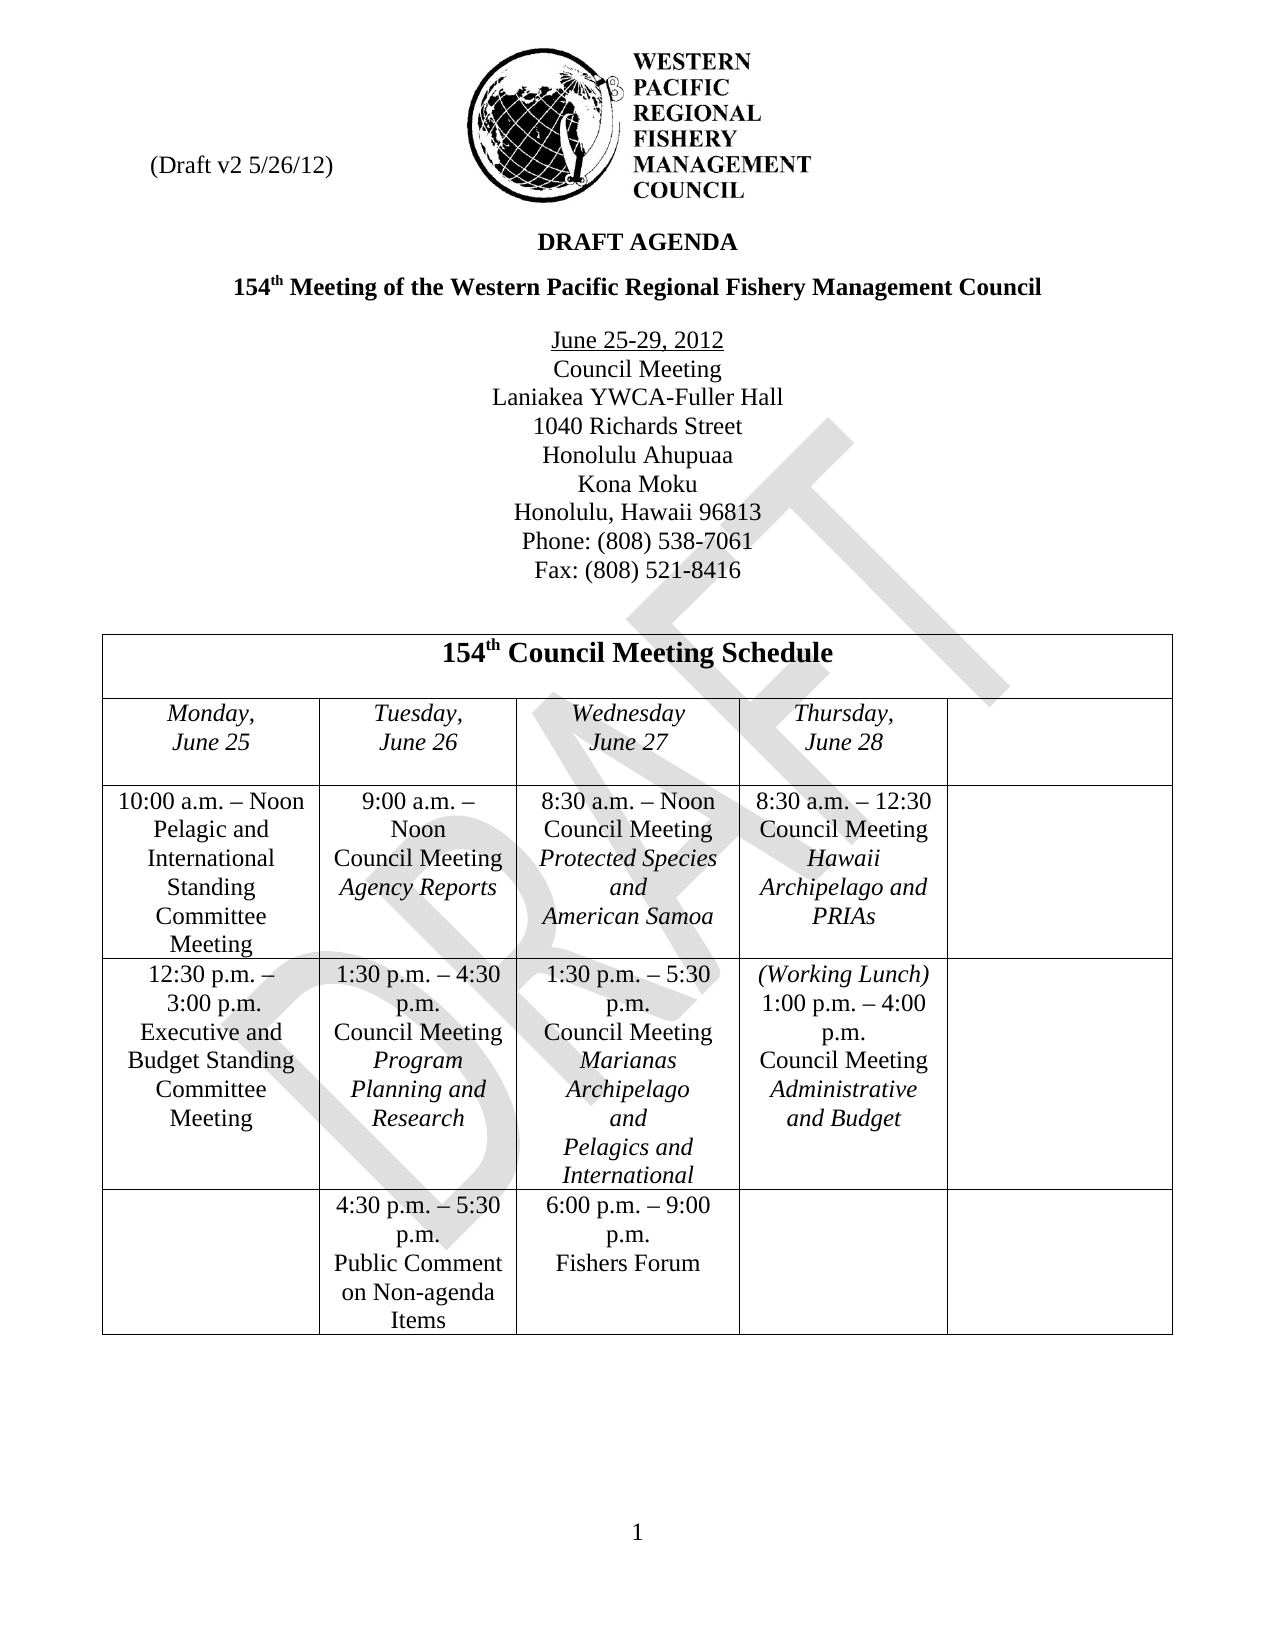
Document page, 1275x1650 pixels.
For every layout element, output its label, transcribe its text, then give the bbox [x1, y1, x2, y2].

text Council Meeting [150, 354, 1125, 382]
table_cell 6:00 p.m. – 9:00 p.m. Fishers Forum [517, 1190, 739, 1334]
picture [462, 179, 819, 218]
text Fax: (808) 521-8416 [150, 555, 1125, 584]
table_cell 10:00 a.m. – Noon Pelagic and International Standing Committee Meeting [103, 786, 319, 958]
table_cell Monday, June 25 [103, 699, 319, 785]
text 1040 Richards Street [150, 411, 1125, 440]
table_cell [948, 1190, 1172, 1334]
table_cell 9:00 a.m. – Noon Council Meeting Agency Reports [320, 786, 516, 958]
text (Draft v2 5/26/12) [150, 150, 1125, 179]
table_cell [103, 1190, 319, 1334]
table_cell [740, 1190, 947, 1334]
table_cell 1:30 p.m. – 5:30 p.m. Council Meeting Marianas Archipelago and Pelagics and International [517, 959, 739, 1189]
table_cell Tuesday, June 26 [320, 699, 516, 785]
text June 25-29, 2012 [150, 325, 1125, 354]
table_cell [948, 786, 1172, 958]
text Kona Moku [150, 469, 1125, 497]
text Phone: (808) 538-7061 [150, 526, 1125, 555]
table_cell 8:30 a.m. – 12:30 Council Meeting Hawaii Archipelago and PRIAs [740, 786, 947, 958]
picture [462, 36, 819, 150]
text DRAFT AGENDA [150, 227, 1125, 255]
text Honolulu Ahupuaa [150, 440, 1125, 469]
table_header 154th Council Meeting Schedule [103, 635, 1172, 697]
table_cell 12:30 p.m. – 3:00 p.m. Executive and Budget Standing Committee Meeting [103, 959, 319, 1189]
table_cell [948, 959, 1172, 1189]
table_cell Thursday, June 28 [740, 699, 947, 785]
text 154th Meeting of the Western Pacific Regional Fishery Management Council [150, 272, 1125, 301]
table_cell 8:30 a.m. – Noon Council Meeting Protected Species and American Samoa [517, 786, 739, 958]
table_cell (Working Lunch) 1:00 p.m. – 4:00 p.m. Council Meeting Administrative and Budget [740, 959, 947, 1189]
text Laniakea YWCA-Fuller Hall [150, 382, 1125, 411]
table_cell Wednesday June 27 [517, 699, 739, 785]
table_cell 1:30 p.m. – 4:30 p.m. Council Meeting Program Planning and Research [320, 959, 516, 1189]
table_cell [948, 699, 1172, 785]
table_cell 4:30 p.m. – 5:30 p.m. Public Comment on Non-agenda Items [320, 1190, 516, 1334]
